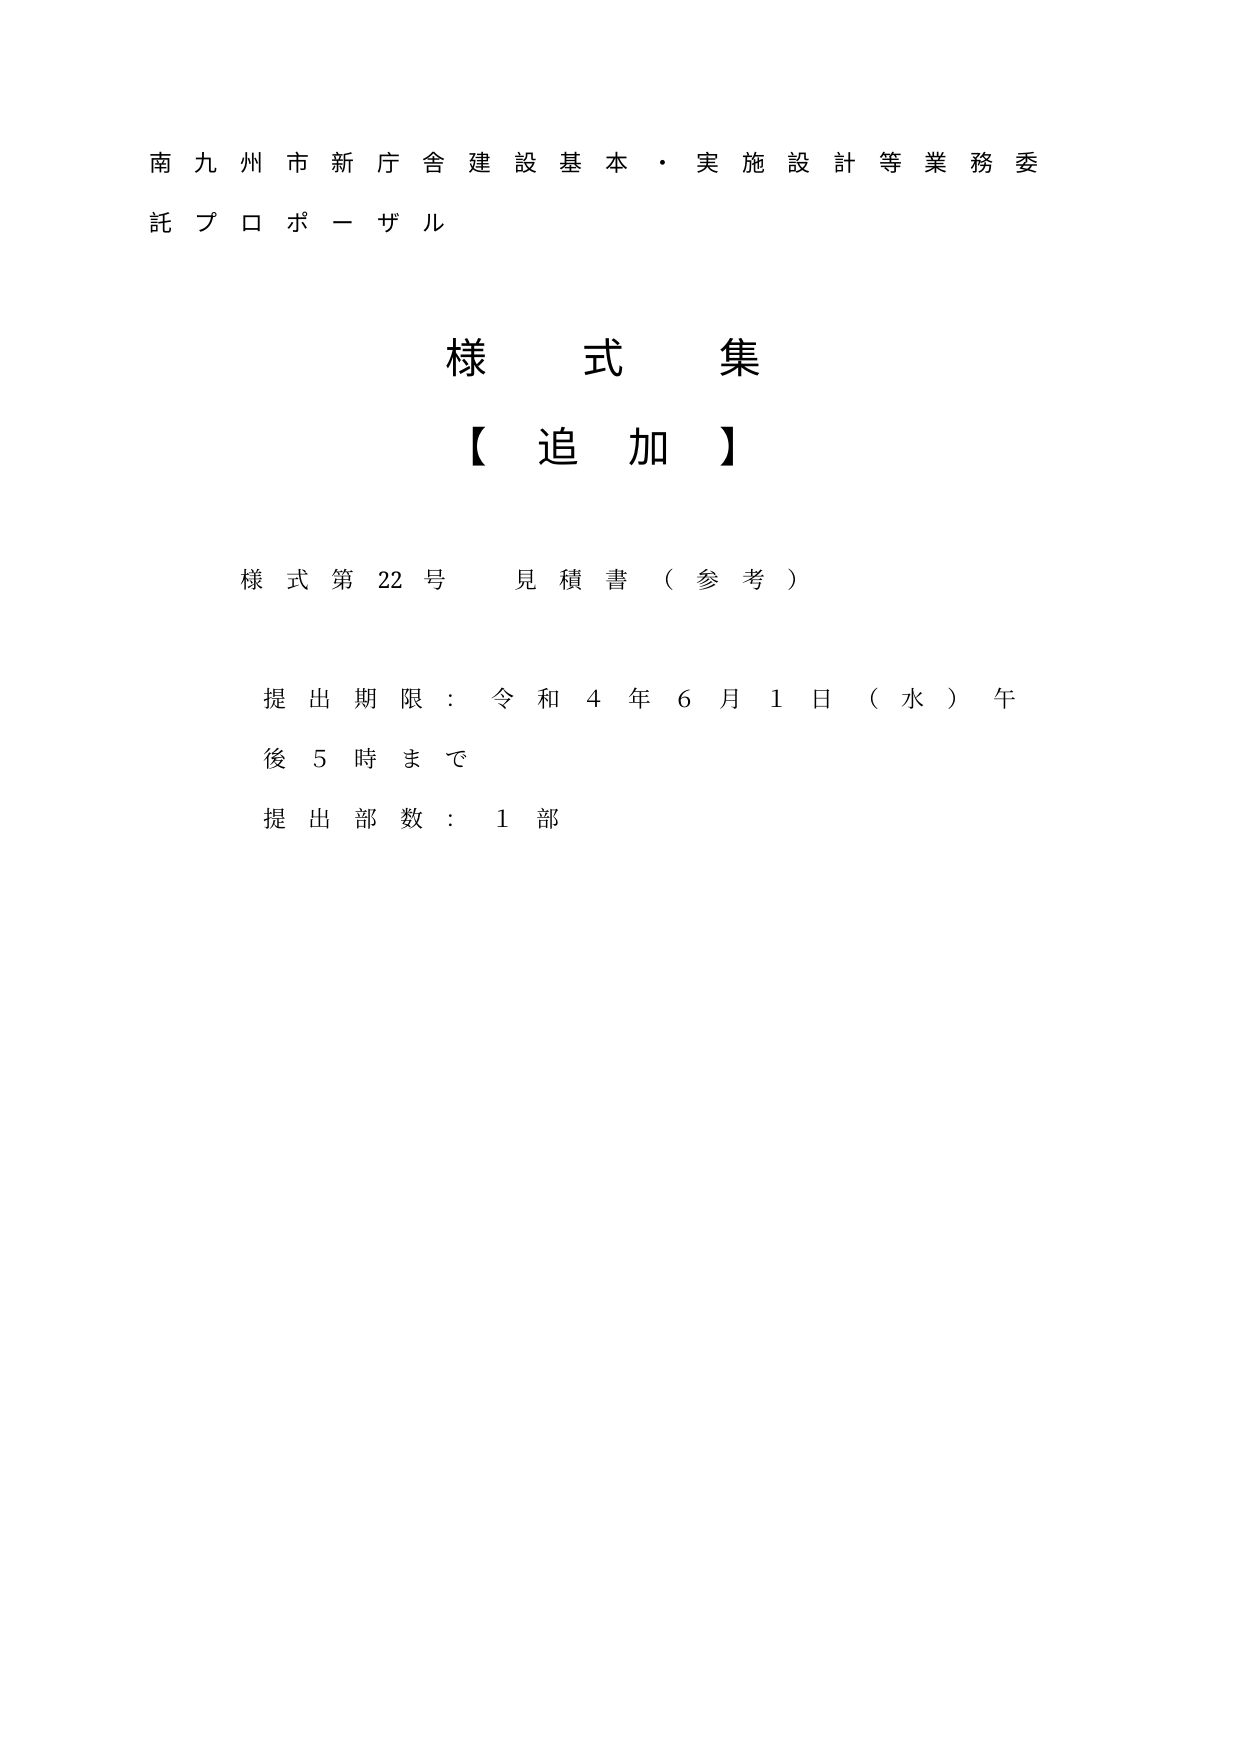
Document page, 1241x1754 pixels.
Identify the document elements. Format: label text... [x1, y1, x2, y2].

text 様式第22号 見積書（参考） [237, 549, 1062, 609]
text 提出期限：令和４年６月１日（水）午後５時まで [241, 668, 1062, 787]
text 南九州市新庁舎建設基本・実施設計等業務委託プロポーザル [149, 132, 1062, 251]
text 提出部数：１部 [241, 787, 1062, 847]
text 【 追 加 】 [149, 400, 1062, 489]
text 様 式 集 [149, 311, 1062, 400]
